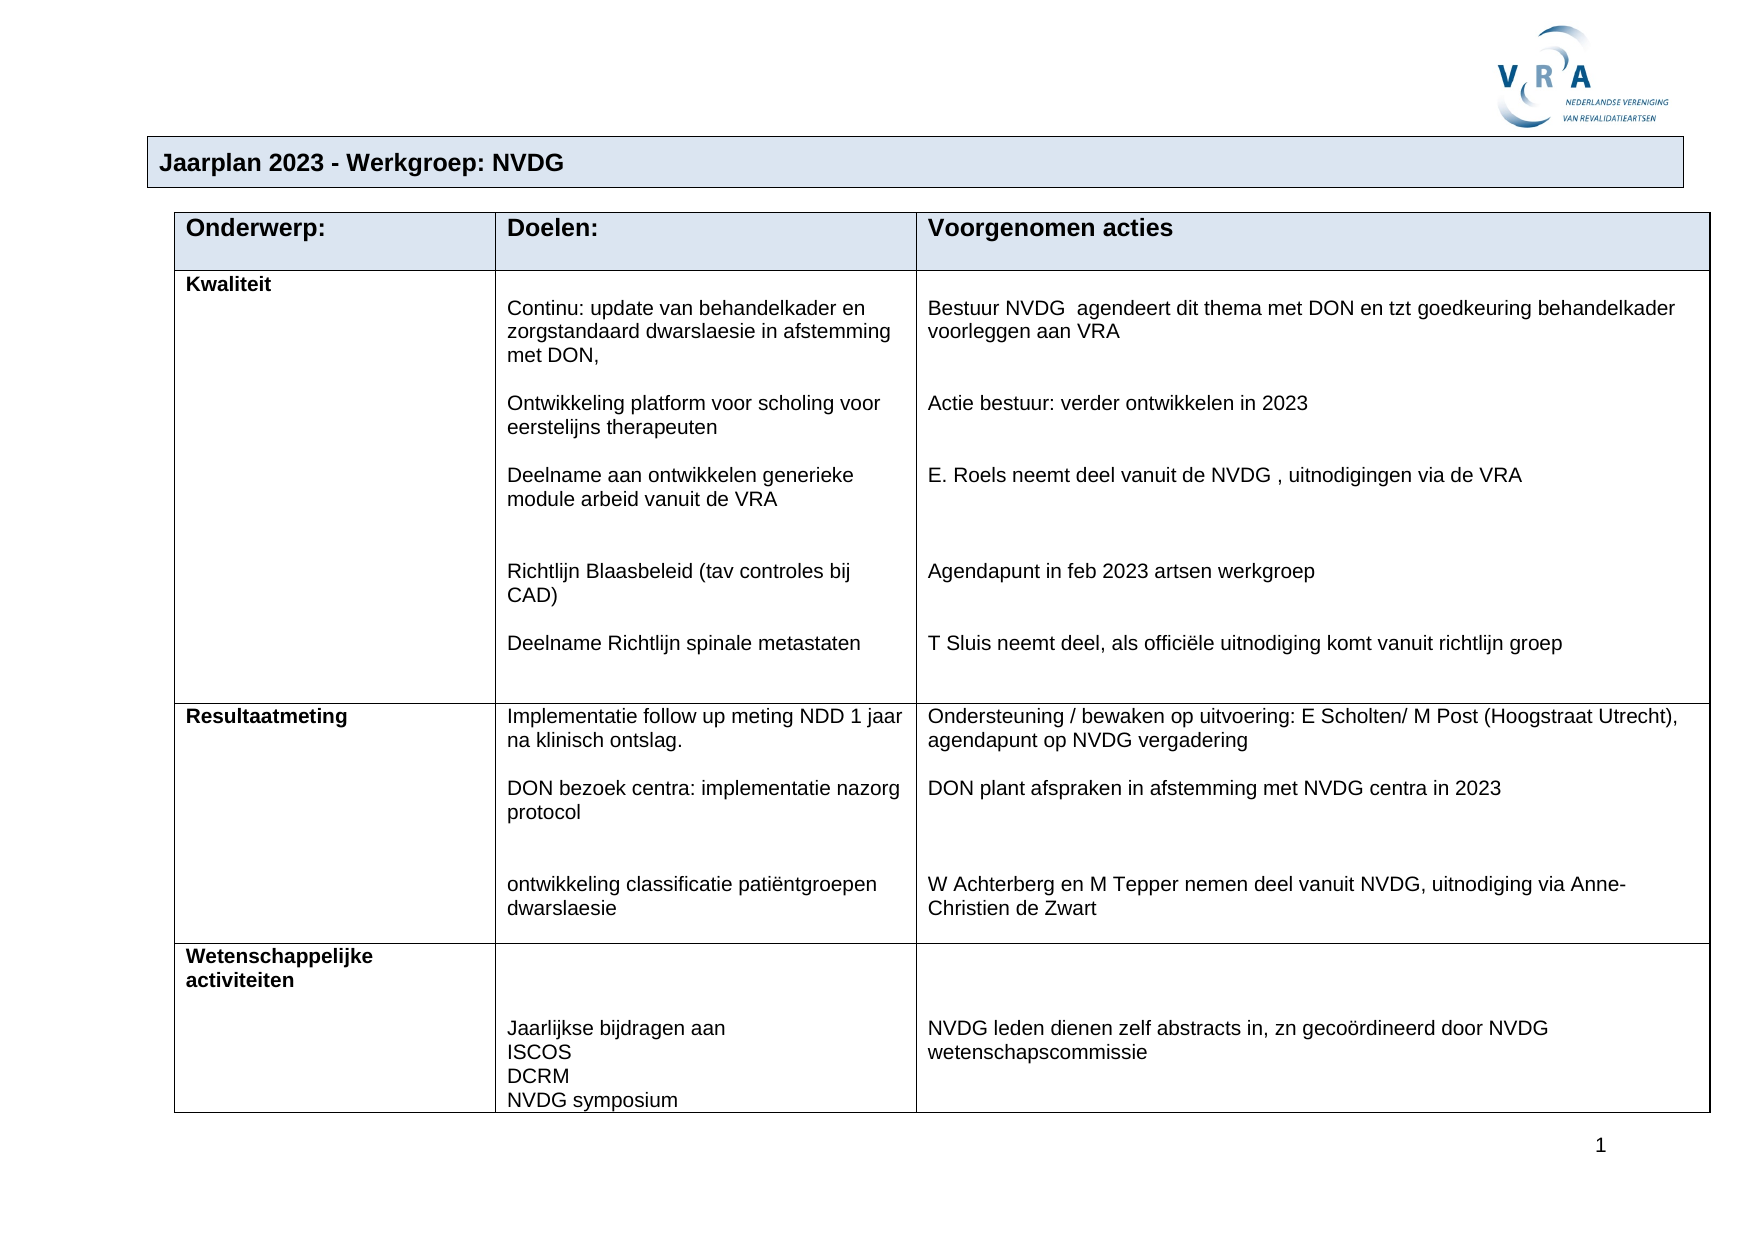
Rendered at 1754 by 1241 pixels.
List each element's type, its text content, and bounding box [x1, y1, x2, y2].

picture [1492, 21, 1672, 132]
table_cell Continu: update van behandelkader en zorgstandaard dwarslaesie in afstemming met DON, Ontwikkeling platform voor scholing voor eerstelijns therapeuten Deelname aan ontwikkelen generieke module arbeid vanuit de VRA Richtlijn Blaasbeleid (tav controles bij CAD) Deelname Richtlijn spinale metastaten [496, 271, 916, 703]
table_cell Implementatie follow up meting NDD 1 jaar na klinisch ontslag. DON bezoek centra: implementatie nazorg protocol ontwikkeling classificatie patiëntgroepen dwarslaesie [496, 704, 916, 943]
table_cell Wetenschappelijke activiteiten [175, 944, 495, 1112]
table_header Jaarplan 2023 - Werkgroep: NVDG [148, 137, 1683, 187]
table_header Voorgenomen acties [917, 213, 1709, 270]
table_cell Ondersteuning / bewaken op uitvoering: E Scholten/ M Post (Hoogstraat Utrecht), agendapunt op NVDG vergadering DON plant afspraken in afstemming met NVDG centra in 2023 W Achterberg en M Tepper nemen deel vanuit NVDG, uitnodiging via Anne-Christien de Zwart [917, 704, 1709, 943]
table_cell Bestuur NVDG agendeert dit thema met DON en tzt goedkeuring behandelkader voorleggen aan VRA Actie bestuur: verder ontwikkelen in 2023 E. Roels neemt deel vanuit de NVDG , uitnodigingen via de VRA Agendapunt in feb 2023 artsen werkgroep T Sluis neemt deel, als officiële uitnodiging komt vanuit richtlijn groep [917, 271, 1709, 703]
table_cell Resultaatmeting [175, 704, 495, 943]
table_header Onderwerp: [175, 213, 495, 270]
table_cell Kwaliteit [175, 271, 495, 703]
table_header Doelen: [496, 213, 916, 270]
